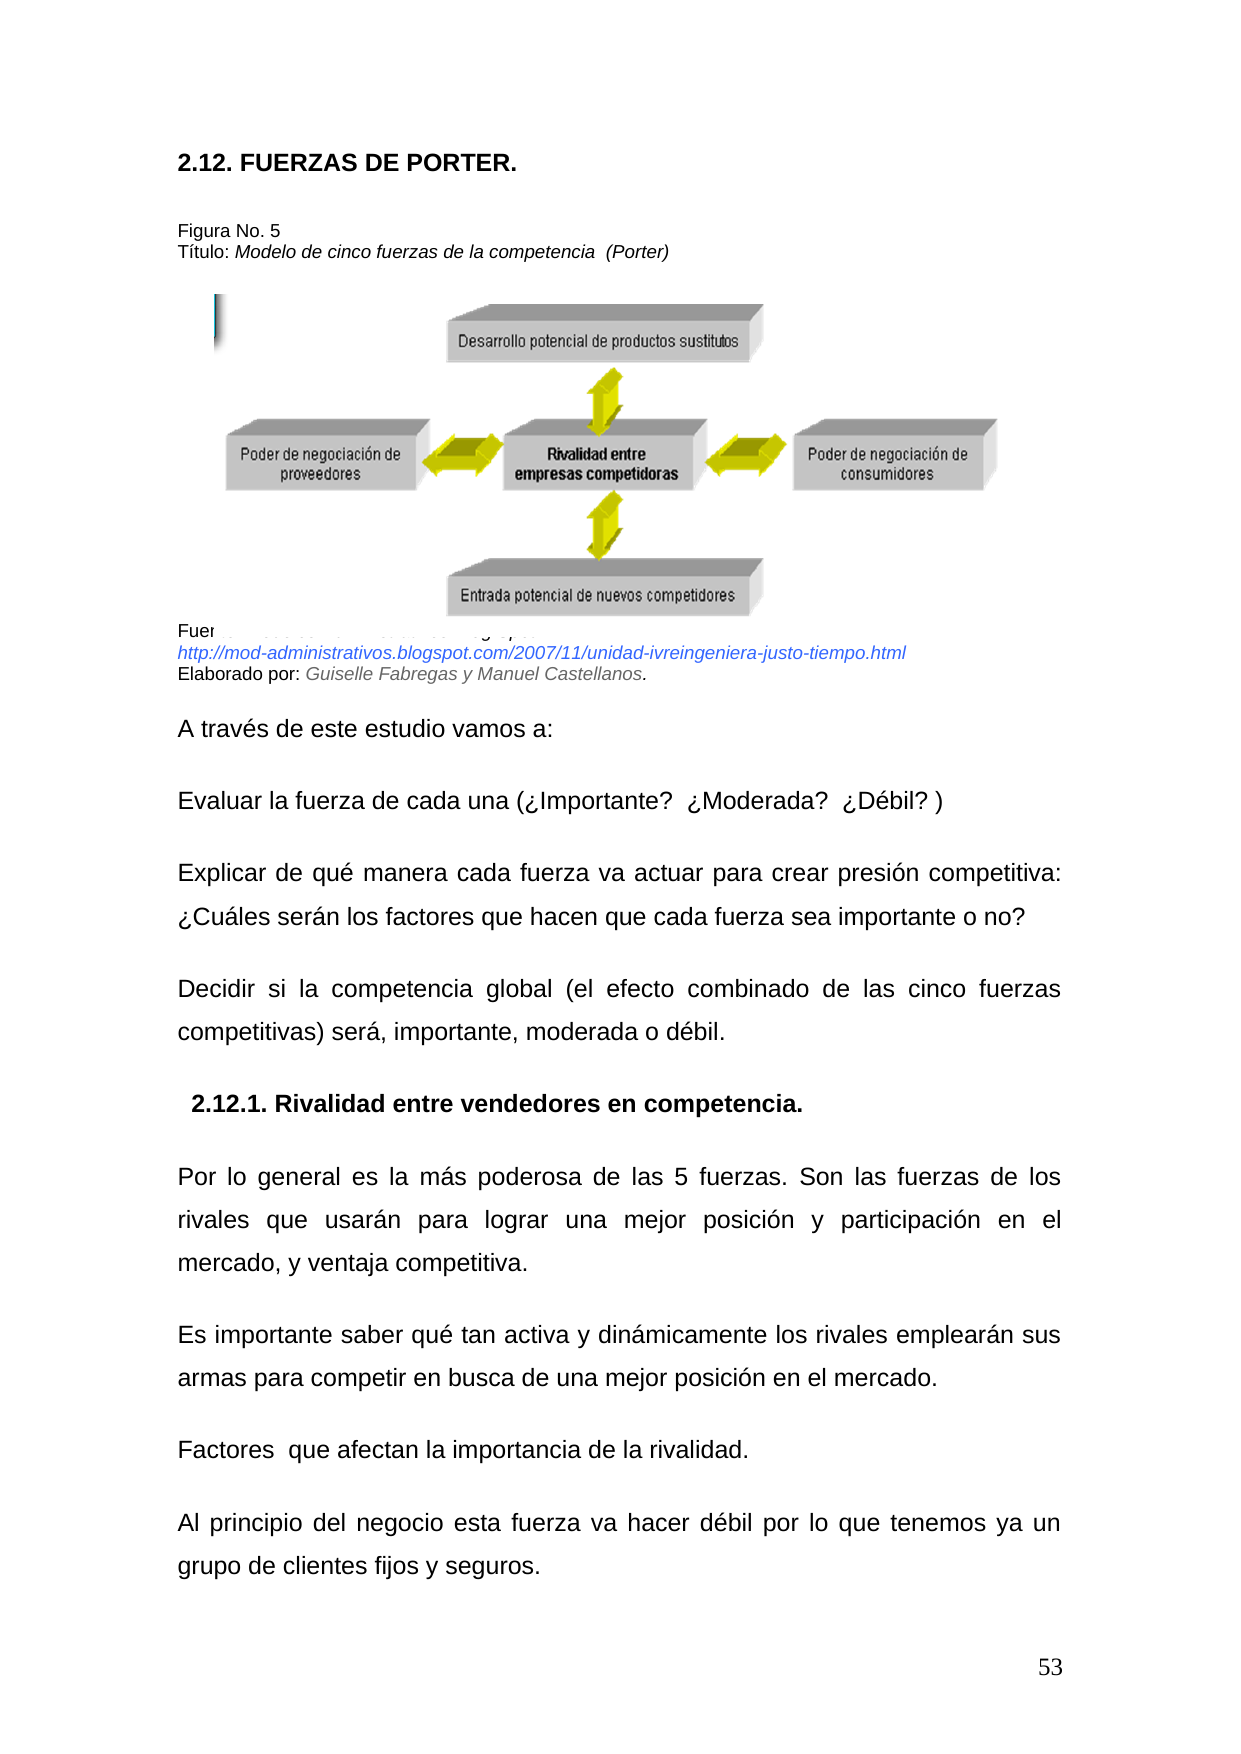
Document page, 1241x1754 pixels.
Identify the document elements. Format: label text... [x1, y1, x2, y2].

text 2.12. FUERZAS DE PORTER. [177, 148, 1063, 176]
text Fuente: Modelos Administrativos Blog Spot [177, 620, 1063, 642]
text Decidir si la competencia global (el efecto combinado de las cinco fuerzas competitivas) será, importante, moderada o débil. [177, 974, 1063, 1046]
text http://mod-administrativos.blogspot.com/2007/11/unidad-ivreingeniera-justo-tiempo.html [177, 642, 1063, 663]
text A través de este estudio vamos a: [177, 714, 1063, 743]
picture [214, 294, 1021, 637]
text Por lo general es la más poderosa de las 5 fuerzas. Son las fuerzas de los rivales que usarán para lograr una mejor posición y participación en el mercado, y ventaja competitiva. [177, 1162, 1063, 1277]
text Elaborado por: Guiselle Fabregas y Manuel Castellanos. [177, 663, 1063, 685]
text Al principio del negocio esta fuerza va hacer débil por lo que tenemos ya un grupo de clientes fijos y seguros. [177, 1508, 1063, 1580]
text Explicar de qué manera cada fuerza va actuar para crear presión competitiva: ¿Cuáles serán los factores que hacen que cada fuerza sea importante o no? [177, 858, 1063, 930]
text Es importante saber qué tan activa y dinámicamente los rivales emplearán sus armas para competir en busca de una mejor posición en el mercado. [177, 1320, 1063, 1392]
text 2.12.1. Rivalidad entre vendedores en competencia. [177, 1089, 1063, 1118]
text Factores que afectan la importancia de la rivalidad. [177, 1436, 1063, 1464]
text Figura No. 5 [177, 219, 1063, 241]
text Evaluar la fuerza de cada una (¿Importante? ¿Moderada? ¿Débil? ) [177, 786, 1063, 815]
text Título: Modelo de cinco fuerzas de la competencia (Porter) [177, 241, 1063, 263]
